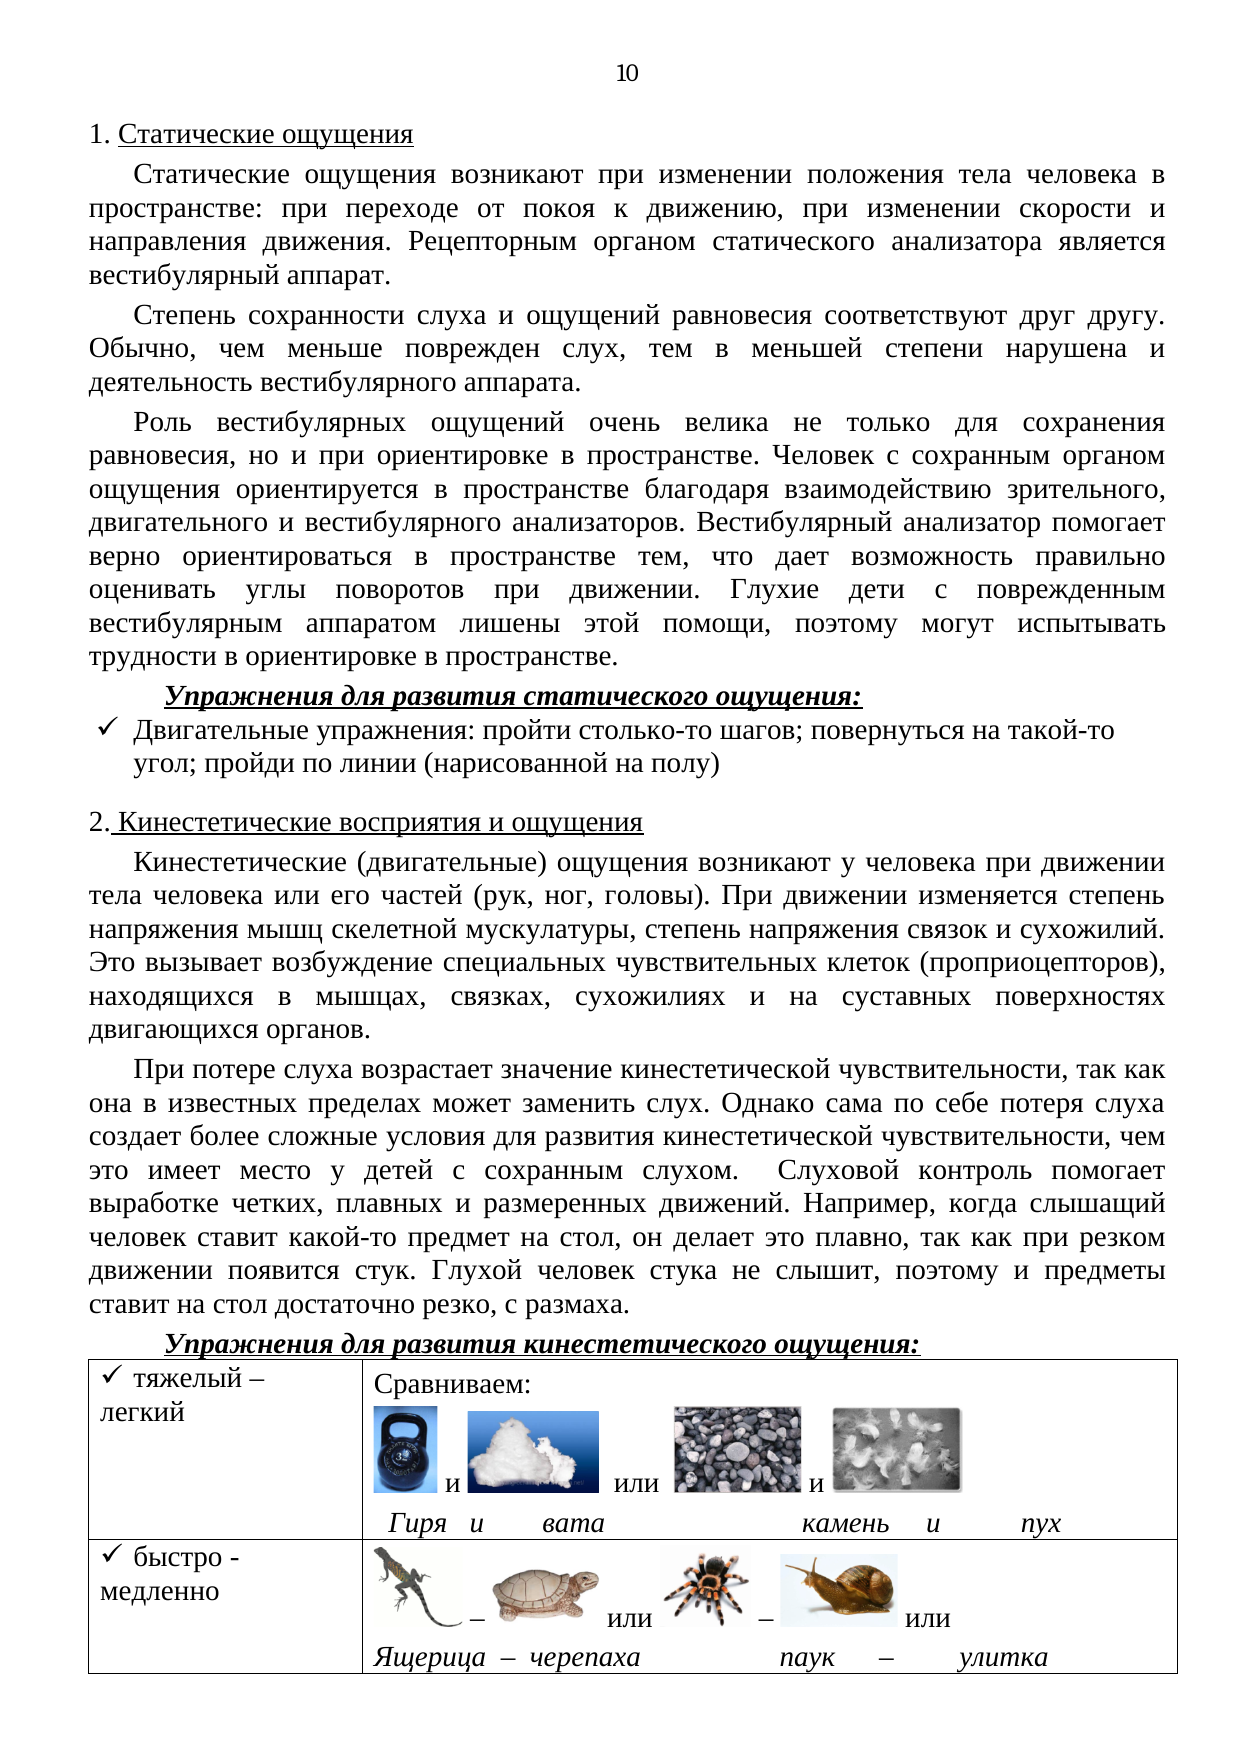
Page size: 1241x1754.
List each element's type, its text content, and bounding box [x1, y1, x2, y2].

text При потере слуха возрастает значение кинестетической чувствительности, так как она в известных пределах может заменить слух. Однако сама по себе потеря слуха создает более сложные условия для развития кинестетической чувствительности, чем это имеет место у детей с сохранным слухом. Слуховой контроль помогает выработке четких, плавных и размеренных движений. Например, когда слышащий человек ставит какой-то предмет на стол, он делает это плавно, так как при резком движении появится стук. Глухой человек стука не слышит, поэтому и предметы ставит на стол достаточно резко, с размаха. [89, 1051, 1167, 1319]
picture [780, 1554, 898, 1627]
text Упражнения для развития статического ощущения: [89, 678, 1167, 712]
subtitle 1. Статические ощущения [89, 117, 1167, 150]
subtitle 2. Кинестетические восприятия и ощущения [89, 804, 1167, 837]
text Роль вестибулярных ощущений очень велика не только для сохранения равновесия, но и при ориентировке в пространстве. Человек с сохранным органом ощущения ориентируется в пространстве благодаря взаимодействию зрительного, двигательного и вестибулярного анализаторов. Вестибулярный анализатор помогает верно ориентироваться в пространстве тем, что дает возможность правильно оценивать углы поворотов при движении. Глухие дети с поврежденным вестибулярным аппаратом лишены этой помощи, поэтому могут испытывать трудности в ориентировке в пространстве. [89, 404, 1167, 672]
picture [659, 1545, 752, 1627]
picture [467, 1411, 599, 1493]
list Двигательные упражнения: пройти столько-то шагов; повернуться на такой-то угол; пройди по линии (нарисованной на полу) [96, 712, 1167, 779]
table_header Сравниваем: и или и Гиря и вата камень и пух [363, 1360, 1177, 1538]
picture [373, 1406, 438, 1493]
text Упражнения для развития кинестетического ощущения: [89, 1326, 1167, 1359]
picture [373, 1547, 463, 1627]
picture [673, 1406, 802, 1493]
table_header тяжелый – легкий [89, 1360, 362, 1538]
text Степень сохранности слуха и ощущений равновесия соответствуют друг другу. Обычно, чем меньше поврежден слух, тем в меньшей степени нарушена и деятельность вестибулярного аппарата. [89, 297, 1167, 397]
picture [491, 1555, 600, 1627]
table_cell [363, 1540, 1177, 1673]
table_cell быстро - медленно [89, 1540, 362, 1673]
picture [831, 1406, 963, 1493]
text Кинестетические (двигательные) ощущения возникают у человека при движении тела человека или его частей (рук, ног, головы). При движении изменяется степень напряжения мышц скелетной мускулатуры, степень напряжения связок и сухожилий. Это вызывает возбуждение специальных чувствительных клеток (проприоцепторов), находящихся в мышцах, связках, сухожилиях и на суставных поверхностях двигающихся органов. [89, 844, 1167, 1045]
text Статические ощущения возникают при изменении положения тела человека в пространстве: при переходе от покоя к движению, при изменении скорости и направления движения. Рецепторным органом статического анализатора является вестибулярный аппарат. [89, 156, 1167, 291]
